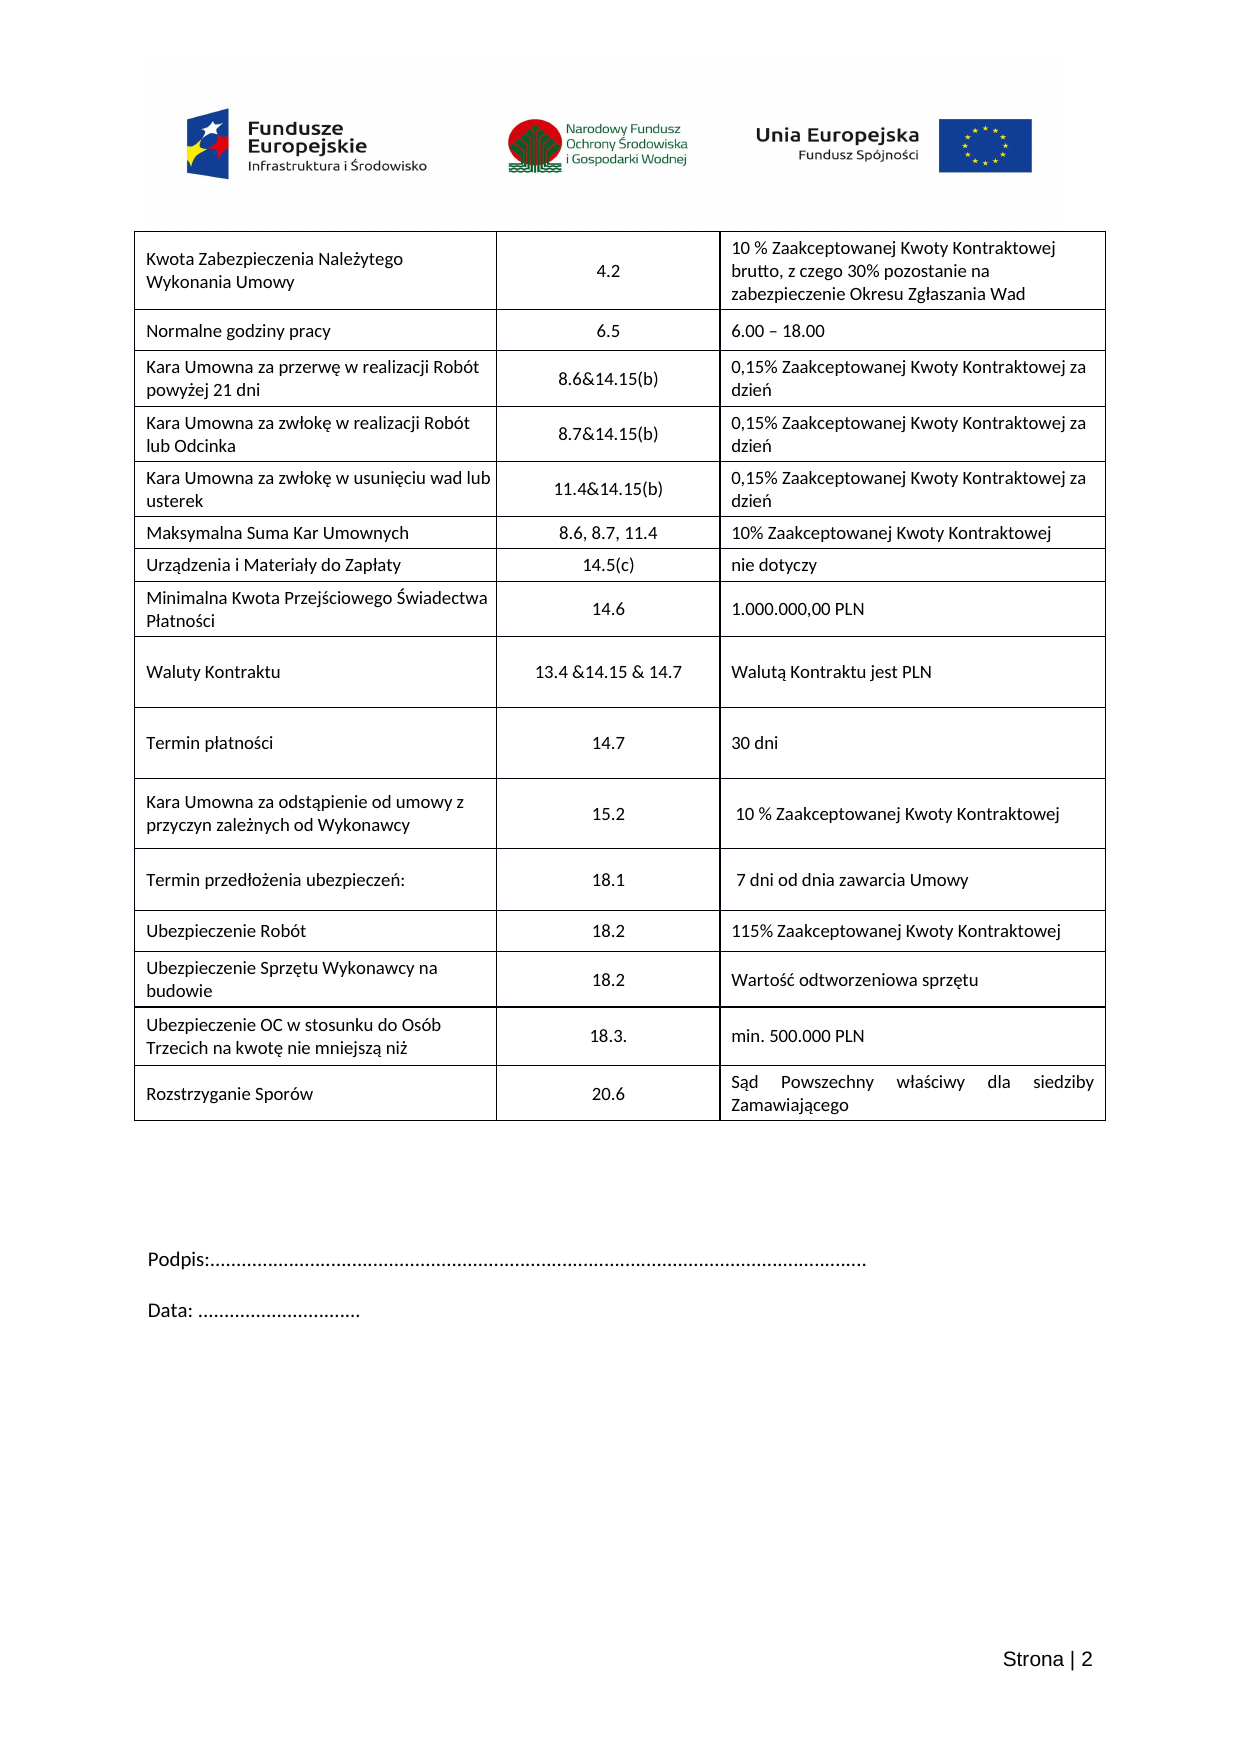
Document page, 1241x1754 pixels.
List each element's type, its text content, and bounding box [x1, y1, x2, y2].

table_cell Sąd Powszechny właściwy dla siedziby Zamawiającego [721, 1066, 1105, 1120]
table_cell 8.6, 8.7, 11.4 [497, 517, 719, 548]
table_cell Wartość odtworzeniowa sprzętu [721, 952, 1105, 1006]
table_cell Termin płatności [135, 708, 496, 777]
table_cell 11.4&14.15(b) [497, 462, 719, 516]
table_cell Rozstrzyganie Sporów [135, 1066, 496, 1120]
table_cell Kwota Zabezpieczenia Należytego Wykonania Umowy [135, 232, 496, 309]
text Data: ............................... [148, 1297, 1092, 1322]
table_cell Kara Umowna za odstąpienie od umowy z przyczyn zależnych od Wykonawcy [135, 779, 496, 848]
table_cell 10 % Zaakceptowanej Kwoty Kontraktowej [721, 779, 1105, 848]
table_cell 18.3. [497, 1008, 719, 1065]
table_cell Kara Umowna za zwłokę w usunięciu wad lub usterek [135, 462, 496, 516]
table_cell 14.7 [497, 708, 719, 777]
table_cell min. 500.000 PLN [721, 1008, 1105, 1065]
table_cell 20.6 [497, 1066, 719, 1120]
table_cell Kara Umowna za przerwę w realizacji Robót powyżej 21 dni [135, 351, 496, 406]
table_cell 7 dni od dnia zawarcia Umowy [721, 849, 1105, 910]
table_cell 18.2 [497, 911, 719, 951]
table_cell 14.5(c) [497, 549, 719, 581]
table_cell Termin przedłożenia ubezpieczeń: [135, 849, 496, 910]
table_cell 18.2 [497, 952, 719, 1006]
text Podpis:............................................................................................................................. [148, 1246, 1137, 1272]
table_cell Normalne godziny pracy [135, 310, 496, 350]
table_cell 6.5 [497, 310, 719, 350]
table_cell 8.6&14.15(b) [497, 351, 719, 406]
table_cell Ubezpieczenie Sprzętu Wykonawcy na budowie [135, 952, 496, 1006]
table_cell 14.6 [497, 582, 719, 636]
table_cell Ubezpieczenie OC w stosunku do Osób Trzecich na kwotę nie mniejszą niż [135, 1008, 496, 1065]
table_cell Urządzenia i Materiały do Zapłaty [135, 549, 496, 581]
table_cell 115% Zaakceptowanej Kwoty Kontraktowej [721, 911, 1105, 951]
table_cell nie dotyczy [721, 549, 1105, 581]
table_cell 1.000.000,00 PLN [721, 582, 1105, 636]
table_cell 18.1 [497, 849, 719, 910]
table_cell 0,15% Zaakceptowanej Kwoty Kontraktowej za dzień [721, 407, 1105, 461]
table_cell 4.2 [497, 232, 719, 309]
table_cell 30 dni [721, 708, 1105, 777]
table_cell Walutą Kontraktu jest PLN [721, 637, 1105, 707]
table_cell 10% Zaakceptowanej Kwoty Kontraktowej [721, 517, 1105, 548]
table_cell 15.2 [497, 779, 719, 848]
table_cell 0,15% Zaakceptowanej Kwoty Kontraktowej za dzień [721, 462, 1105, 516]
table_cell Waluty Kontraktu [135, 637, 496, 707]
table_cell 13.4 &14.15 & 14.7 [497, 637, 719, 707]
table_cell 0,15% Zaakceptowanej Kwoty Kontraktowej za dzień [721, 351, 1105, 406]
table_cell Maksymalna Suma Kar Umownych [135, 517, 496, 548]
table_cell 8.7&14.15(b) [497, 407, 719, 461]
table_cell 10 % Zaakceptowanej Kwoty Kontraktowej brutto, z czego 30% pozostanie na zabezpieczenie Okresu Zgłaszania Wad [721, 232, 1105, 309]
table_cell Minimalna Kwota Przejściowego Świadectwa Płatności [135, 582, 496, 636]
table_cell Kara Umowna za zwłokę w realizacji Robót lub Odcinka [135, 407, 496, 461]
table_cell Ubezpieczenie Robót [135, 911, 496, 951]
table_cell 6.00 – 18.00 [721, 310, 1105, 350]
